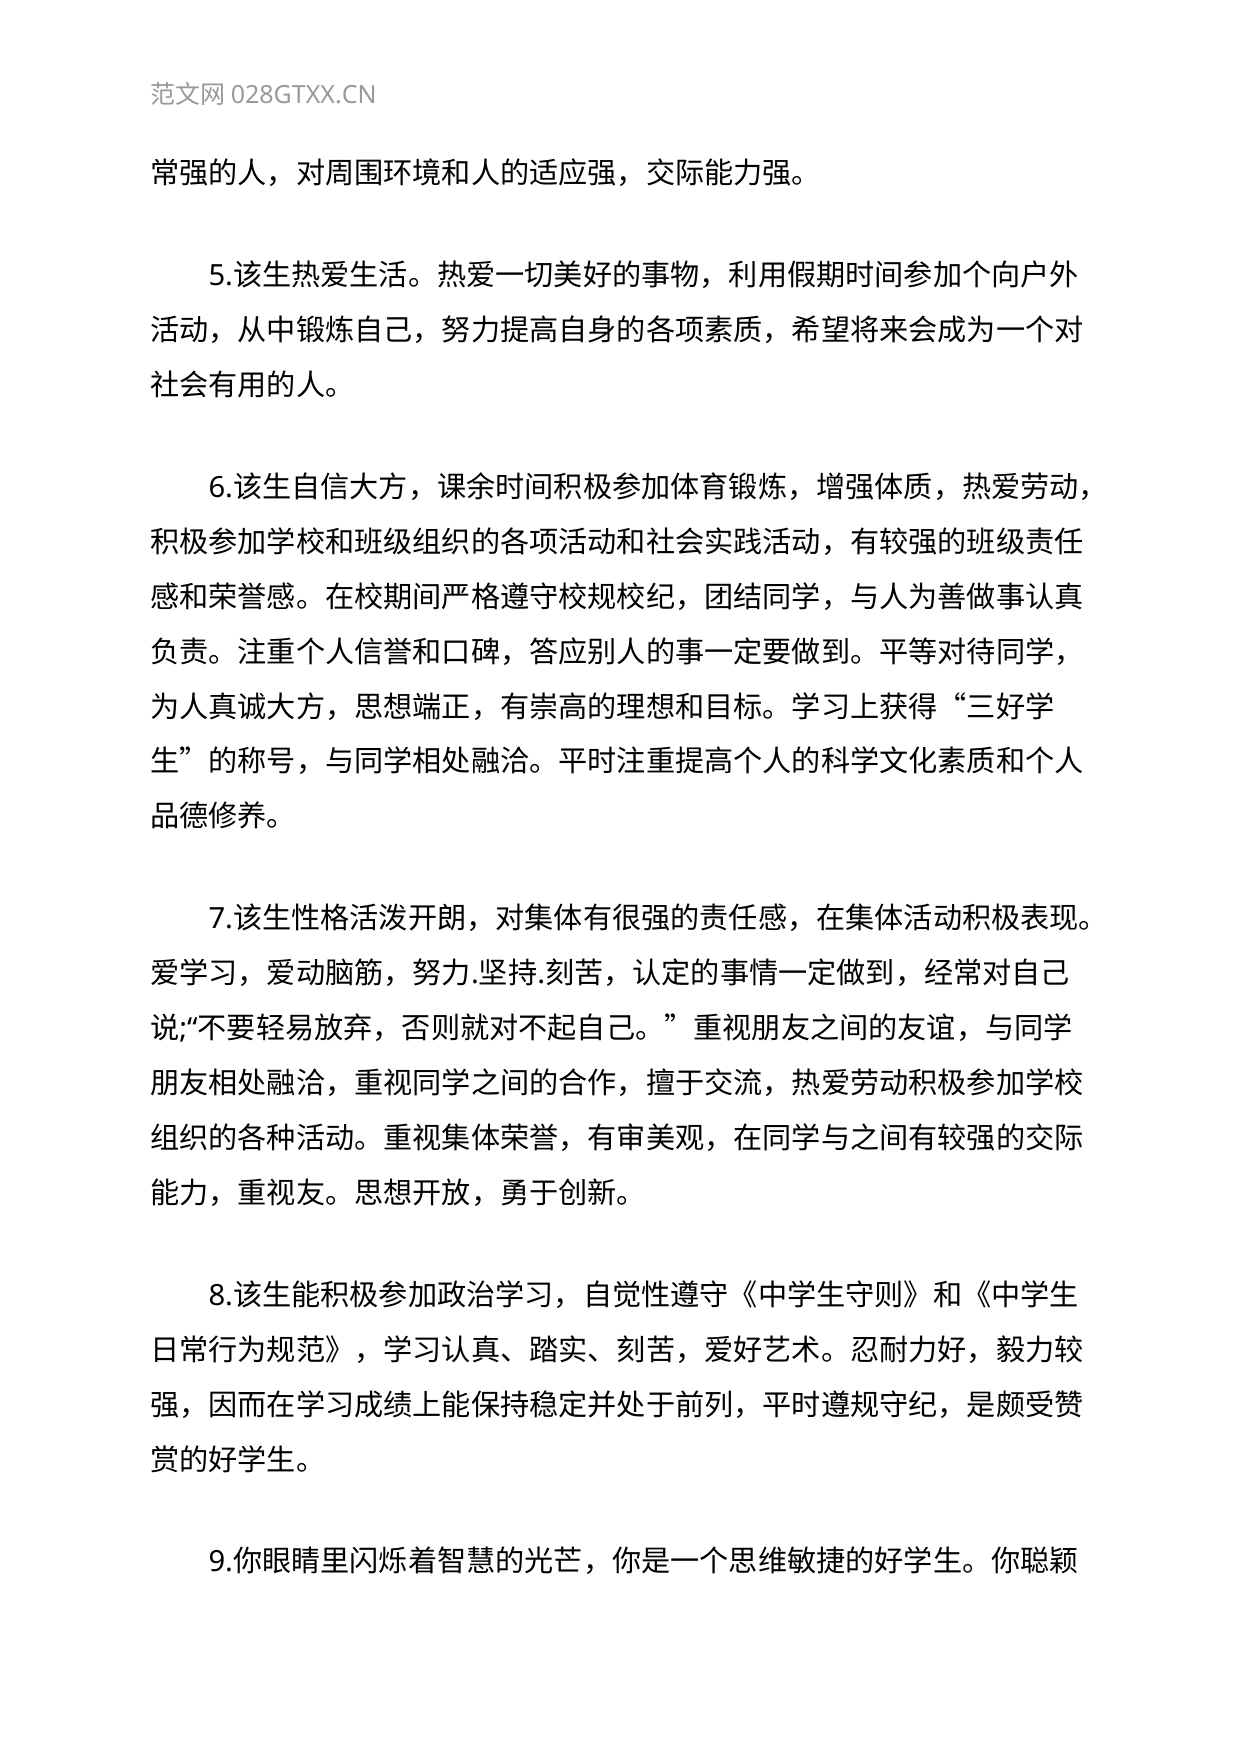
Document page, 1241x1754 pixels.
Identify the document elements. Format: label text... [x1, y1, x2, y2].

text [150, 150, 1090, 192]
text 7.该生性格活泼开朗，对集体有很强的责任感，在集体活动积极表现。爱学习，爱动脑筋，努力.坚持.刻苦，认定的事情一定做到，经常对自己说;“不要轻易放弃，否则就对不起自己。”重视朋友之间的友谊，与同学朋友相处融洽，重视同学之间的合作，擅于交流，热爱劳动积极参加学校组织的各种活动。重视集体荣誉，有审美观，在同学与之间有较强的交际能力，重视友。思想开放，勇于创新。 [150, 895, 1090, 1212]
text 8.该生能积极参加政治学习，自觉性遵守《中学生守则》和《中学生日常行为规范》，学习认真、踏实、刻苦，爱好艺术。忍耐力好，毅力较强，因而在学习成绩上能保持稳定并处于前列，平时遵规守纪，是颇受赞赏的好学生。 [150, 1271, 1090, 1478]
text 6.该生自信大方，课余时间积极参加体育锻炼，增强体质，热爱劳动，积极参加学校和班级组织的各项活动和社会实践活动，有较强的班级责任感和荣誉感。在校期间严格遵守校规校纪，团结同学，与人为善做事认真负责。注重个人信誉和口碑，答应别人的事一定要做到。平等对待同学，为人真诚大方，思想端正，有崇高的理想和目标。学习上获得“三好学生”的称号，与同学相处融洽。平时注重提高个人的科学文化素质和个人品德修养。 [150, 463, 1090, 835]
text 5.该生热爱生活。热爱一切美好的事物，利用假期时间参加个向户外活动，从中锻炼自己，努力提高自身的各项素质，希望将来会成为一个对社会有用的人。 [150, 252, 1090, 404]
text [150, 1538, 1090, 1580]
